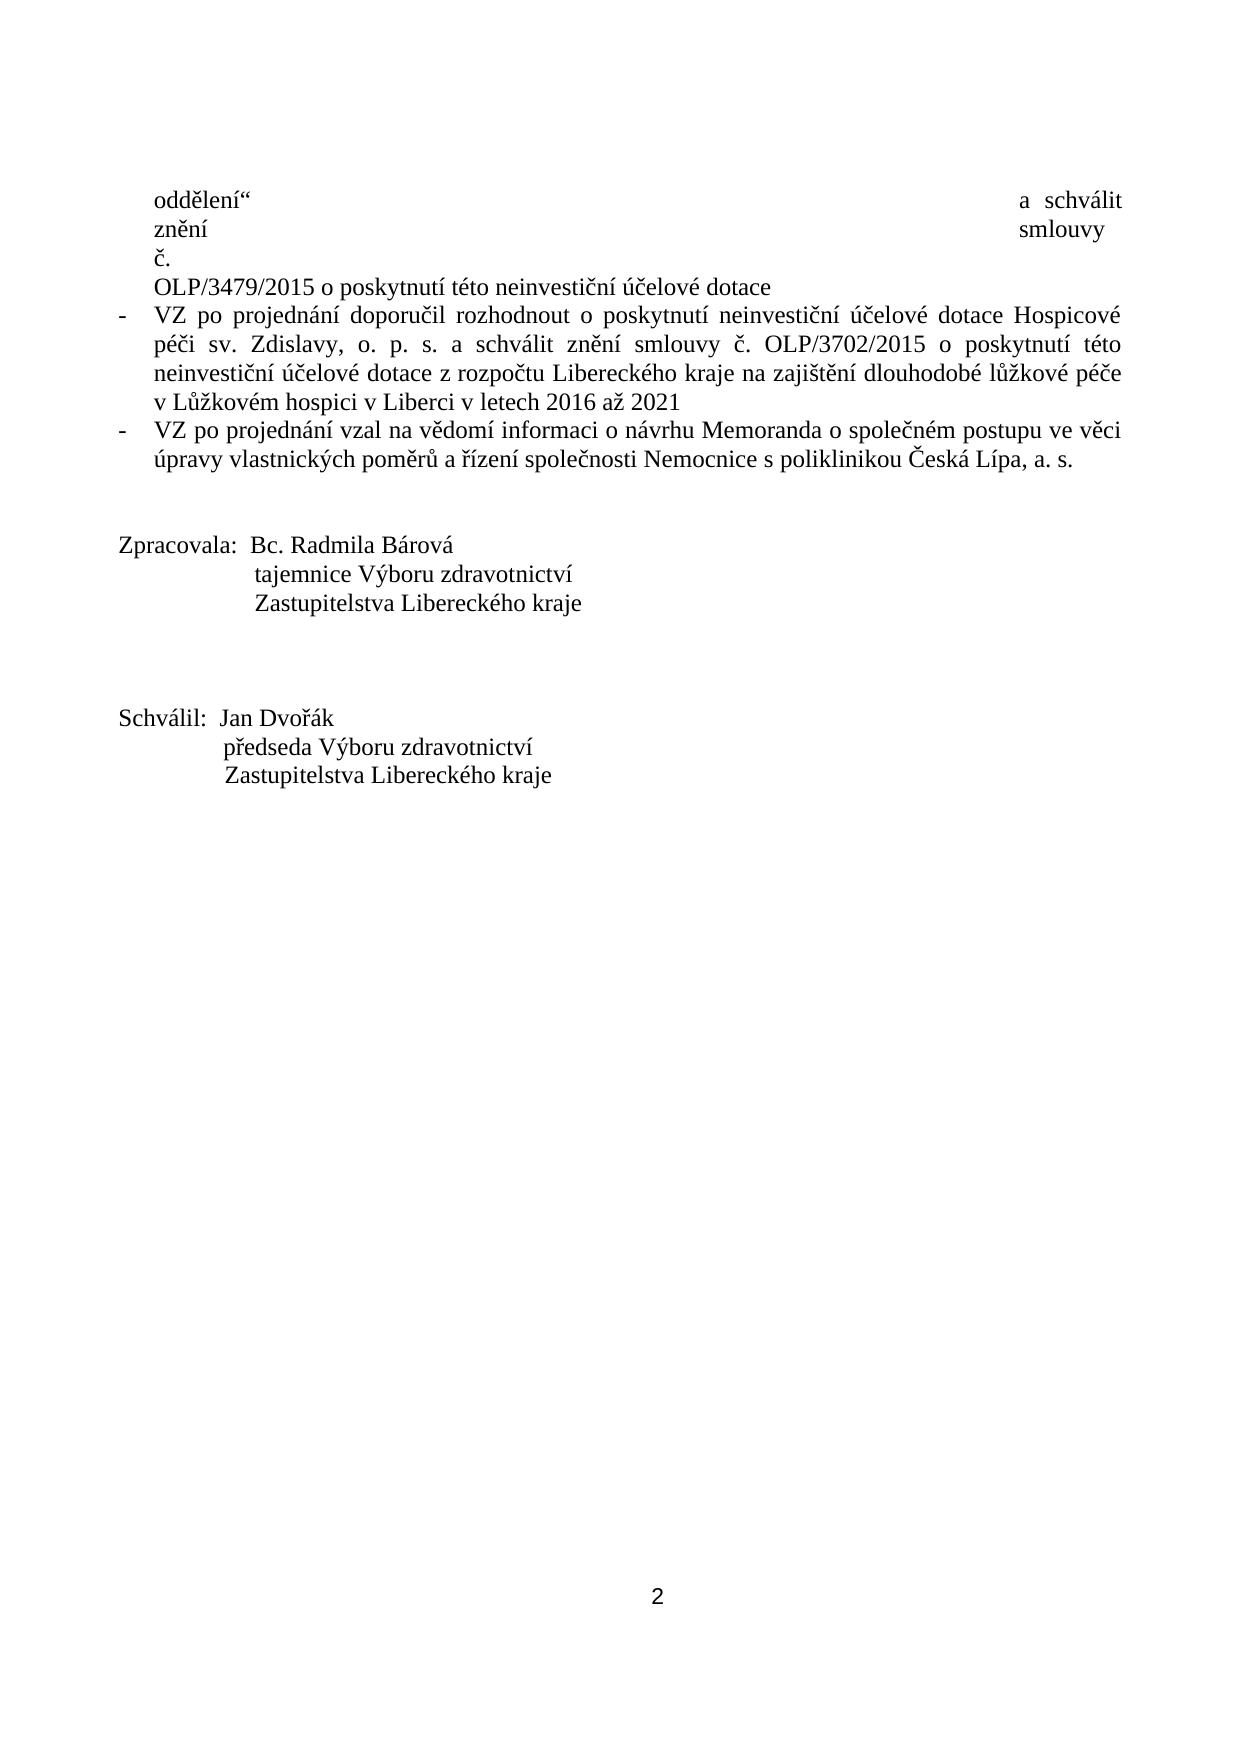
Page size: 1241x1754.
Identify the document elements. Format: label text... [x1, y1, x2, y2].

text předseda Výboru zdravotnictví [118, 732, 1122, 760]
text Zastupitelstva Libereckého kraje [118, 588, 1122, 617]
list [118, 185, 1122, 300]
list VZ po projednání vzal na vědomí informaci o návrhu Memoranda o společném postupu ve věci úpravy vlastnických poměrů a řízení společnosti Nemocnice s poliklinikou Česká Lípa, a. s. [118, 415, 1122, 473]
text Zpracovala: Bc. Radmila Bárová [118, 530, 1122, 559]
text Zastupitelstva Libereckého kraje [118, 760, 1122, 789]
list VZ po projednání doporučil rozhodnout o poskytnutí neinvestiční účelové dotace Hospicové péči sv. Zdislavy, o. p. s. a schválit znění smlouvy č. OLP/3702/2015 o poskytnutí této neinvestiční účelové dotace z rozpočtu Libereckého kraje na zajištění dlouhodobé lůžkové péče v Lůžkovém hospici v Liberci v letech 2016 až 2021 [118, 300, 1122, 415]
text Schválil: Jan Dvořák [118, 703, 1122, 732]
text tajemnice Výboru zdravotnictví [118, 559, 1122, 588]
